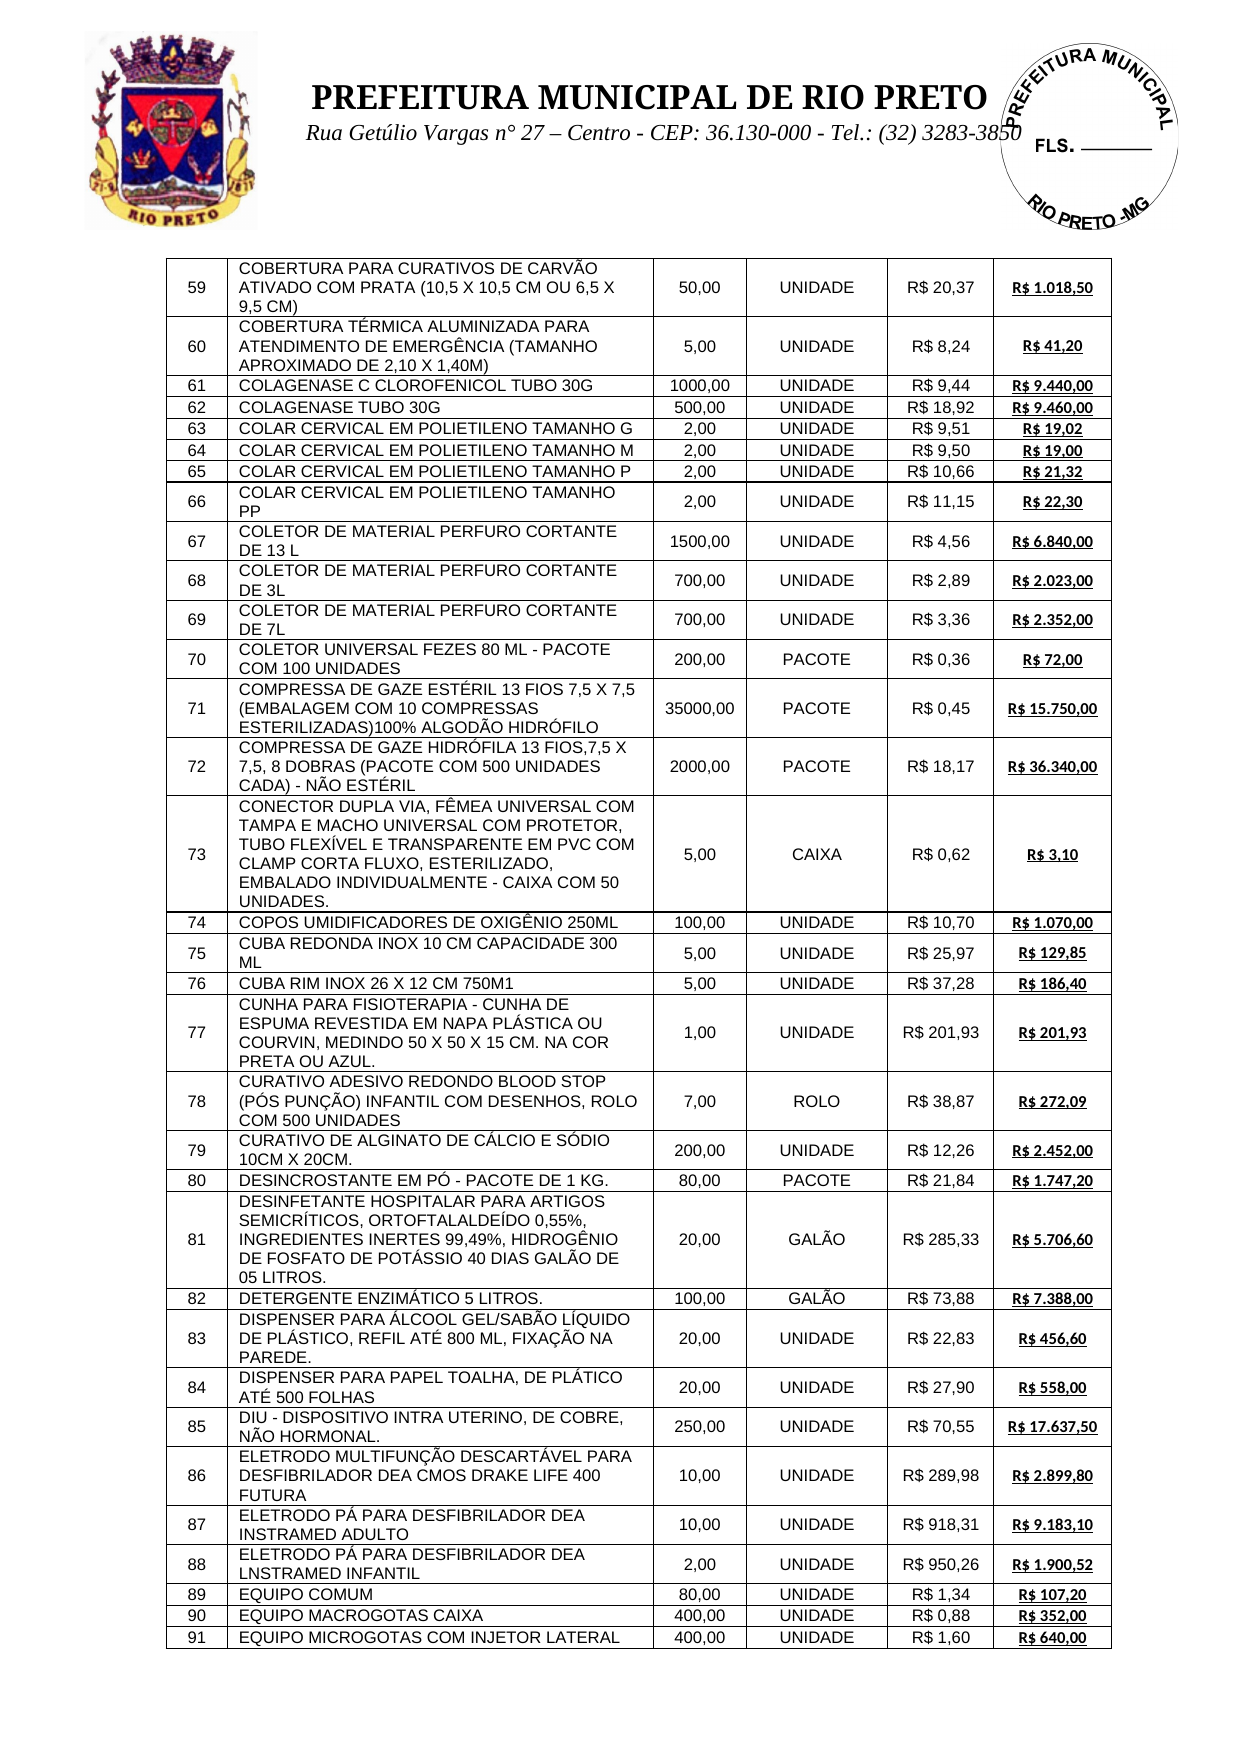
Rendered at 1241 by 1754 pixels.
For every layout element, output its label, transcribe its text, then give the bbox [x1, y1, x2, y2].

table_cell 83 [167, 1310, 227, 1367]
table_cell DISPENSER PARA ÁLCOOL GEL/SABÃO LÍQUIDO DE PLÁSTICO, REFIL ATÉ 800 ML, FIXAÇÃO NA PAREDE. [228, 1310, 653, 1367]
table_cell 74 [167, 913, 227, 933]
picture [1000, 132, 1006, 139]
table_cell COLETOR DE MATERIAL PERFURO CORTANTE DE 13 L [228, 522, 653, 560]
table_cell GALÃO [747, 1192, 887, 1287]
table_cell R$ 70,55 [888, 1408, 993, 1446]
table_cell R$ 186,40 [994, 973, 1111, 993]
table_cell R$ 2.352,00 [994, 601, 1111, 639]
table_cell R$ 17.637,50 [994, 1408, 1111, 1446]
table_cell 35000,00 [654, 679, 746, 737]
table_cell 75 [167, 934, 227, 972]
table_cell COBERTURA TÉRMICA ALUMINIZADA PARA ATENDIMENTO DE EMERGÊNCIA (TAMANHO APROXIMADO DE 2,10 X 1,40M) [228, 317, 653, 375]
table_cell 59 [167, 259, 227, 316]
table_cell R$ 9.440,00 [994, 376, 1111, 396]
table_cell 250,00 [654, 1408, 746, 1446]
table_cell R$ 201,93 [994, 995, 1111, 1071]
table_cell R$ 9.460,00 [994, 397, 1111, 417]
table_cell 80,00 [654, 1584, 746, 1605]
table_cell COLAR CERVICAL EM POLIETILENO TAMANHO G [228, 419, 653, 439]
table_cell R$ 7.388,00 [994, 1289, 1111, 1309]
table_cell 2,00 [654, 461, 746, 481]
table_cell 69 [167, 601, 227, 639]
table_cell 65 [167, 461, 227, 481]
table_cell R$ 1.070,00 [994, 913, 1111, 933]
table_cell UNIDADE [747, 483, 887, 521]
table_cell 71 [167, 679, 227, 737]
table_cell EQUIPO COMUM [228, 1584, 653, 1605]
table_cell UNIDADE [747, 259, 887, 316]
table_cell 200,00 [654, 1131, 746, 1169]
table_cell 62 [167, 397, 227, 417]
table_cell R$ 4,56 [888, 522, 993, 560]
table_cell 90 [167, 1606, 227, 1626]
table_cell ROLO [747, 1072, 887, 1130]
table_cell R$ 9,50 [888, 440, 993, 460]
table_cell 100,00 [654, 1289, 746, 1309]
table_cell UNIDADE [747, 461, 887, 481]
table_cell CONECTOR DUPLA VIA, FÊMEA UNIVERSAL COM TAMPA E MACHO UNIVERSAL COM PROTETOR, TUBO FLEXÍVEL E TRANSPARENTE EM PVC COM CLAMP CORTA FLUXO, ESTERILIZADO, EMBALADO INDIVIDUALMENTE - CAIXA COM 50 UNIDADES. [228, 796, 653, 911]
table_cell UNIDADE [747, 1310, 887, 1367]
table_cell 84 [167, 1368, 227, 1407]
table_cell CUBA RIM INOX 26 X 12 CM 750M1 [228, 973, 653, 993]
table_cell R$ 0,45 [888, 679, 993, 737]
table_cell UNIDADE [747, 973, 887, 993]
table_cell 20,00 [654, 1310, 746, 1367]
table_cell R$ 22,30 [994, 483, 1111, 521]
table_cell R$ 15.750,00 [994, 679, 1111, 737]
table_cell R$ 1.018,50 [994, 259, 1111, 316]
table_cell ELETRODO PÁ PARA DESFIBRILADOR DEA INSTRAMED ADULTO [228, 1506, 653, 1544]
table_cell 100,00 [654, 913, 746, 933]
table_cell 73 [167, 796, 227, 911]
table_cell UNIDADE [747, 317, 887, 375]
table_cell R$ 950,26 [888, 1545, 993, 1583]
table_cell COPOS UMIDIFICADORES DE OXIGÊNIO 250ML [228, 913, 653, 933]
table_cell COLETOR DE MATERIAL PERFURO CORTANTE DE 7L [228, 601, 653, 639]
table_cell R$ 9,51 [888, 419, 993, 439]
table_cell R$ 19,00 [994, 440, 1111, 460]
table_cell 89 [167, 1584, 227, 1605]
table_cell R$ 25,97 [888, 934, 993, 972]
table_cell COLAR CERVICAL EM POLIETILENO TAMANHO M [228, 440, 653, 460]
table_cell UNIDADE [747, 1408, 887, 1446]
table_cell R$ 0,36 [888, 640, 993, 678]
table_cell 76 [167, 973, 227, 993]
table_cell 1500,00 [654, 522, 746, 560]
table_cell CURATIVO ADESIVO REDONDO BLOOD STOP (PÓS PUNÇÃO) INFANTIL COM DESENHOS, ROLO COM 500 UNIDADES [228, 1072, 653, 1130]
table_cell UNIDADE [747, 1545, 887, 1583]
table_cell R$ 18,17 [888, 738, 993, 795]
table_cell 82 [167, 1289, 227, 1309]
table_cell R$ 12,26 [888, 1131, 993, 1169]
table_cell EQUIPO MACROGOTAS CAIXA [228, 1606, 653, 1626]
table_cell CUNHA PARA FISIOTERAPIA - CUNHA DE ESPUMA REVESTIDA EM NAPA PLÁSTICA OU COURVIN, MEDINDO 50 X 50 X 15 CM. NA COR PRETA OU AZUL. [228, 995, 653, 1071]
table_cell UNIDADE [747, 561, 887, 599]
table_cell DESINCROSTANTE EM PÓ - PACOTE DE 1 KG. [228, 1170, 653, 1191]
table_cell 80,00 [654, 1170, 746, 1191]
table_cell R$ 2.899,80 [994, 1447, 1111, 1504]
table_cell 1,00 [654, 995, 746, 1071]
table_cell 63 [167, 419, 227, 439]
table_cell 81 [167, 1192, 227, 1287]
table_cell R$ 2.023,00 [994, 561, 1111, 599]
table_cell COLAR CERVICAL EM POLIETILENO TAMANHO P [228, 461, 653, 481]
table_cell R$ 10,66 [888, 461, 993, 481]
table_cell 5,00 [654, 934, 746, 972]
table_cell R$ 3,10 [994, 796, 1111, 911]
table_cell 2,00 [654, 440, 746, 460]
table_cell 20,00 [654, 1368, 746, 1407]
table_cell R$ 201,93 [888, 995, 993, 1071]
table_cell 700,00 [654, 561, 746, 599]
table_cell R$ 38,87 [888, 1072, 993, 1130]
picture [84, 31, 258, 230]
table_cell COLAGENASE C CLOROFENICOL TUBO 30G [228, 376, 653, 396]
table_cell 2,00 [654, 483, 746, 521]
table_cell R$ 558,00 [994, 1368, 1111, 1407]
table_cell 500,00 [654, 397, 746, 417]
table_cell 80 [167, 1170, 227, 1191]
table_cell R$ 37,28 [888, 973, 993, 993]
table_cell R$ 352,00 [994, 1606, 1111, 1626]
table_cell 700,00 [654, 601, 746, 639]
table_cell R$ 1,34 [888, 1584, 993, 1605]
table_cell UNIDADE [747, 934, 887, 972]
table_cell R$ 73,88 [888, 1289, 993, 1309]
table_cell R$ 289,98 [888, 1447, 993, 1504]
table_cell 5,00 [654, 796, 746, 911]
table_cell R$ 11,15 [888, 483, 993, 521]
table_cell 20,00 [654, 1192, 746, 1287]
table_cell R$ 2,89 [888, 561, 993, 599]
table_cell UNIDADE [747, 522, 887, 560]
table_cell UNIDADE [747, 1506, 887, 1544]
table_cell R$ 20,37 [888, 259, 993, 316]
table_cell COMPRESSA DE GAZE ESTÉRIL 13 FIOS 7,5 X 7,5 (EMBALAGEM COM 10 COMPRESSAS ESTERILIZADAS)100% ALGODÃO HIDRÓFILO [228, 679, 653, 737]
table_cell ELETRODO PÁ PARA DESFIBRILADOR DEA LNSTRAMED INFANTIL [228, 1545, 653, 1583]
table_cell R$ 6.840,00 [994, 522, 1111, 560]
table_cell UNIDADE [747, 1447, 887, 1504]
table_cell 7,00 [654, 1072, 746, 1130]
table_cell R$ 1.900,52 [994, 1545, 1111, 1583]
table_cell ELETRODO MULTIFUNÇÃO DESCARTÁVEL PARA DESFIBRILADOR DEA CMOS DRAKE LIFE 400 FUTURA [228, 1447, 653, 1504]
table_cell COLETOR DE MATERIAL PERFURO CORTANTE DE 3L [228, 561, 653, 599]
table_cell R$ 129,85 [994, 934, 1111, 972]
table_cell R$ 1,60 [888, 1627, 993, 1647]
table_cell 5,00 [654, 317, 746, 375]
table_cell R$ 1.747,20 [994, 1170, 1111, 1191]
table_cell PACOTE [747, 738, 887, 795]
table_cell 88 [167, 1545, 227, 1583]
table_cell R$ 41,20 [994, 317, 1111, 375]
table_cell CAIXA [747, 796, 887, 911]
table_cell PACOTE [747, 1170, 887, 1191]
table_cell R$ 640,00 [994, 1627, 1111, 1647]
table_cell DISPENSER PARA PAPEL TOALHA, DE PLÁTICO ATÉ 500 FOLHAS [228, 1368, 653, 1407]
table_cell 87 [167, 1506, 227, 1544]
table_cell 200,00 [654, 640, 746, 678]
table_cell UNIDADE [747, 913, 887, 933]
table_cell 5,00 [654, 973, 746, 993]
table_cell 400,00 [654, 1627, 746, 1647]
table_cell UNIDADE [747, 1627, 887, 1647]
table_cell 72 [167, 738, 227, 795]
table_cell R$ 21,84 [888, 1170, 993, 1191]
table_cell 91 [167, 1627, 227, 1647]
table_cell UNIDADE [747, 995, 887, 1071]
table_cell R$ 72,00 [994, 640, 1111, 678]
table_cell R$ 19,02 [994, 419, 1111, 439]
table_cell CUBA REDONDA INOX 10 CM CAPACIDADE 300 ML [228, 934, 653, 972]
table_cell UNIDADE [747, 1584, 887, 1605]
table_cell UNIDADE [747, 601, 887, 639]
table_cell 66 [167, 483, 227, 521]
table_cell COLETOR UNIVERSAL FEZES 80 ML - PACOTE COM 100 UNIDADES [228, 640, 653, 678]
table_cell R$ 18,92 [888, 397, 993, 417]
table_cell UNIDADE [747, 376, 887, 396]
table_cell DIU - DISPOSITIVO INTRA UTERINO, DE COBRE, NÃO HORMONAL. [228, 1408, 653, 1446]
table_cell UNIDADE [747, 1131, 887, 1169]
table_cell 70 [167, 640, 227, 678]
table_cell 85 [167, 1408, 227, 1446]
picture [1000, 43, 1179, 230]
table_cell R$ 9,44 [888, 376, 993, 396]
table_cell GALÃO [747, 1289, 887, 1309]
table_cell 60 [167, 317, 227, 375]
table_cell EQUIPO MICROGOTAS COM INJETOR LATERAL [228, 1627, 653, 1647]
table_cell R$ 22,83 [888, 1310, 993, 1367]
table_cell 10,00 [654, 1447, 746, 1504]
table_cell 2,00 [654, 419, 746, 439]
table_cell R$ 918,31 [888, 1506, 993, 1544]
table_cell 79 [167, 1131, 227, 1169]
table_cell 2000,00 [654, 738, 746, 795]
table_cell UNIDADE [747, 1606, 887, 1626]
table_cell R$ 9.183,10 [994, 1506, 1111, 1544]
table_cell DETERGENTE ENZIMÁTICO 5 LITROS. [228, 1289, 653, 1309]
table_cell 1000,00 [654, 376, 746, 396]
table_cell 67 [167, 522, 227, 560]
table_cell 50,00 [654, 259, 746, 316]
table_cell R$ 2.452,00 [994, 1131, 1111, 1169]
table_cell UNIDADE [747, 419, 887, 439]
table_cell COLAGENASE TUBO 30G [228, 397, 653, 417]
table_cell 64 [167, 440, 227, 460]
table_cell COMPRESSA DE GAZE HIDRÓFILA 13 FIOS,7,5 X 7,5, 8 DOBRAS (PACOTE COM 500 UNIDADES CADA) - NÃO ESTÉRIL [228, 738, 653, 795]
table_cell R$ 456,60 [994, 1310, 1111, 1367]
table_cell R$ 10,70 [888, 913, 993, 933]
table_cell R$ 285,33 [888, 1192, 993, 1287]
table_cell 68 [167, 561, 227, 599]
table_cell DESINFETANTE HOSPITALAR PARA ARTIGOS SEMICRÍTICOS, ORTOFTALALDEÍDO 0,55%, INGREDIENTES INERTES 99,49%, HIDROGÊNIO DE FOSFATO DE POTÁSSIO 40 DIAS GALÃO DE 05 LITROS. [228, 1192, 653, 1287]
table_cell COBERTURA PARA CURATIVOS DE CARVÃO ATIVADO COM PRATA (10,5 X 10,5 CM OU 6,5 X 9,5 CM) [228, 259, 653, 316]
table_cell UNIDADE [747, 1368, 887, 1407]
table_cell R$ 0,62 [888, 796, 993, 911]
table_cell R$ 107,20 [994, 1584, 1111, 1605]
table_cell PACOTE [747, 640, 887, 678]
table_cell R$ 21,32 [994, 461, 1111, 481]
table_cell R$ 0,88 [888, 1606, 993, 1626]
table_cell CURATIVO DE ALGINATO DE CÁLCIO E SÓDIO 10CM X 20CM. [228, 1131, 653, 1169]
table_cell 61 [167, 376, 227, 396]
table_cell 2,00 [654, 1545, 746, 1583]
table_cell 400,00 [654, 1606, 746, 1626]
table_cell UNIDADE [747, 440, 887, 460]
table_cell PACOTE [747, 679, 887, 737]
table_cell R$ 36.340,00 [994, 738, 1111, 795]
table_cell COLAR CERVICAL EM POLIETILENO TAMANHO PP [228, 483, 653, 521]
table_cell R$ 27,90 [888, 1368, 993, 1407]
table_cell UNIDADE [747, 397, 887, 417]
table_cell R$ 8,24 [888, 317, 993, 375]
table_cell R$ 5.706,60 [994, 1192, 1111, 1287]
table_cell R$ 272,09 [994, 1072, 1111, 1130]
table_cell 10,00 [654, 1506, 746, 1544]
table_cell R$ 3,36 [888, 601, 993, 639]
table_cell 77 [167, 995, 227, 1071]
table_cell 78 [167, 1072, 227, 1130]
table_cell 86 [167, 1447, 227, 1504]
